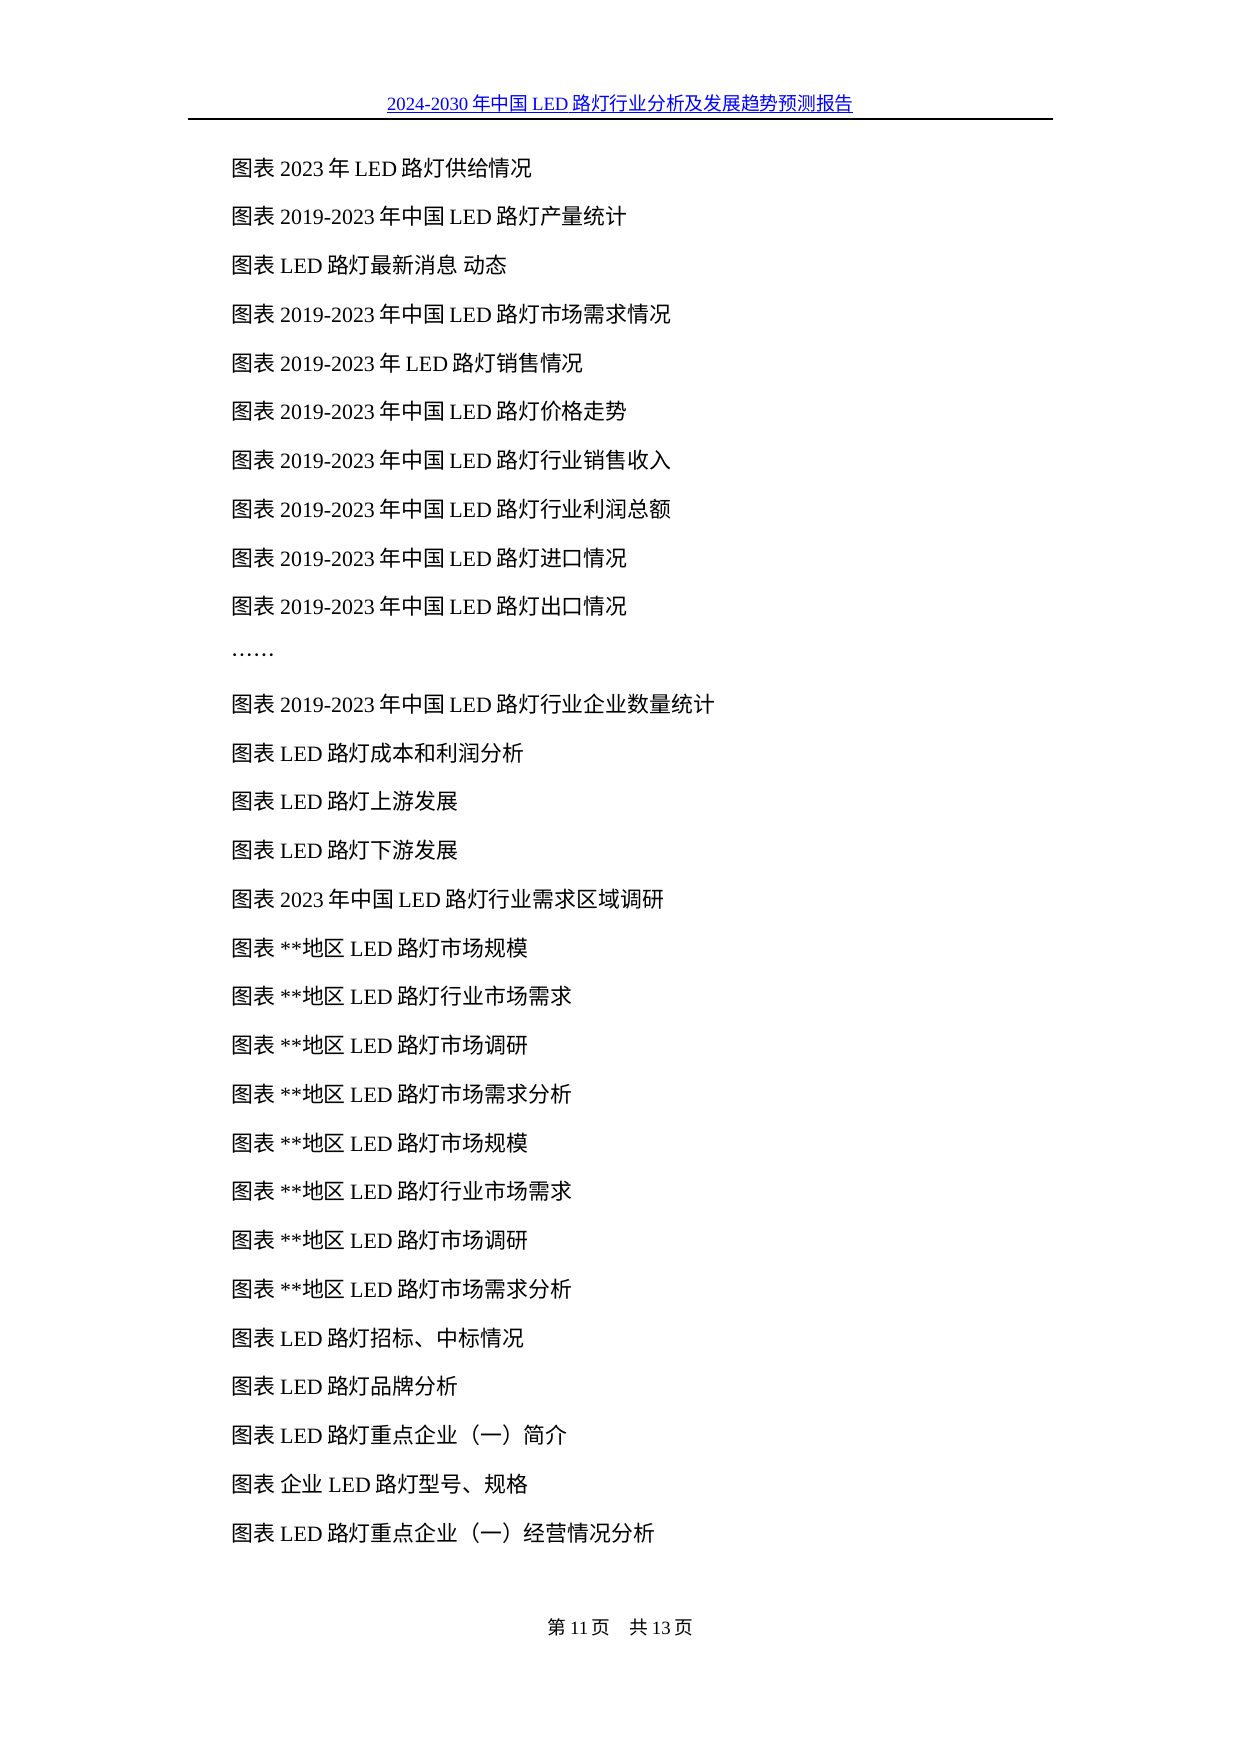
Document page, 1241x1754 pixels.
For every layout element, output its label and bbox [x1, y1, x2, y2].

text [187, 150, 1053, 1548]
